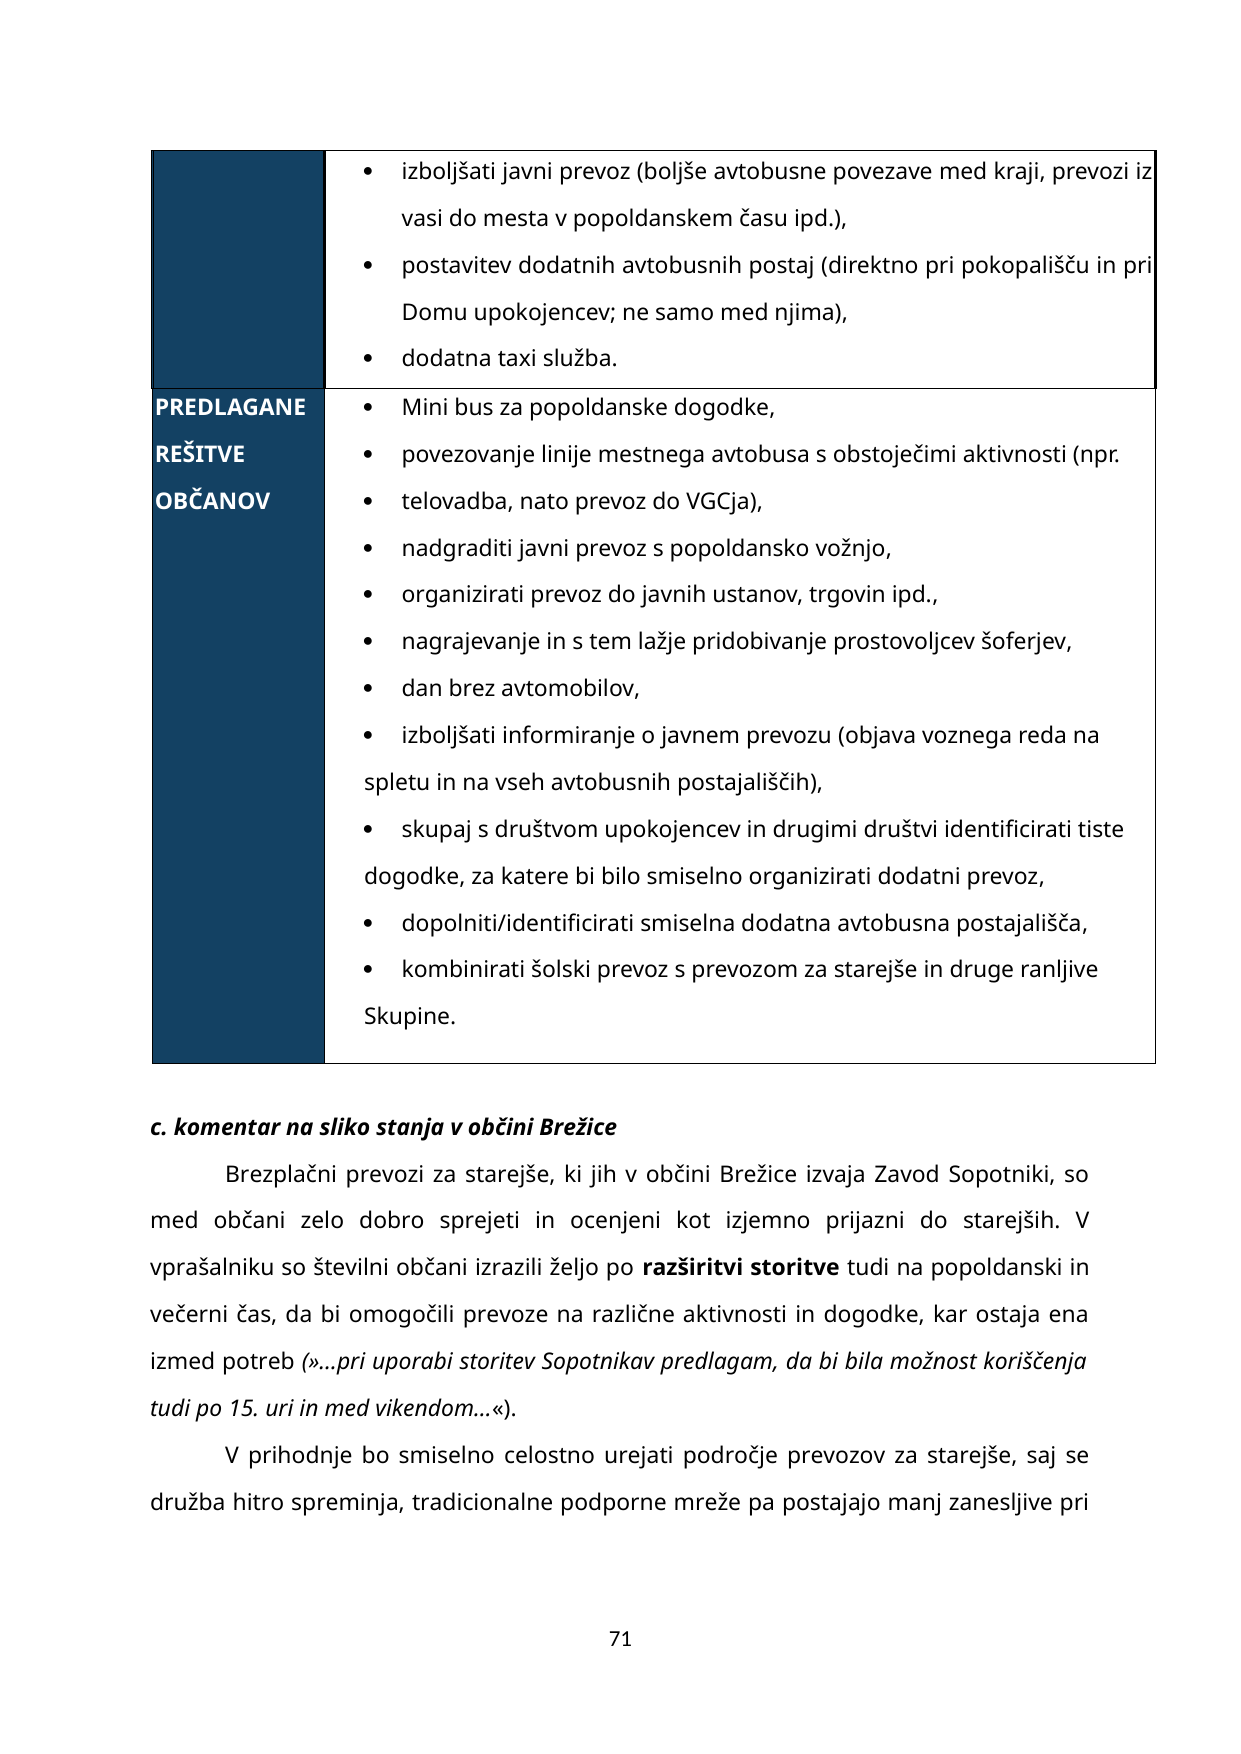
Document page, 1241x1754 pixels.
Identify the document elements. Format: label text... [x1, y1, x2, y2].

text c. komentar na sliko stanja v občini Brežice [150, 1111, 1090, 1142]
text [150, 1439, 1090, 1517]
table_cell PREDLAGANE REŠITVE OBČANOV [153, 389, 324, 1063]
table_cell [326, 151, 1154, 388]
text Brezplačni prevozi za starejše, ki jih v občini Brežice izvaja Zavod Sopotniki, so med občani zelo dobro sprejeti in ocenjeni kot izjemno prijazni do starejših. V vprašalniku so številni občani izrazili željo po razširitvi storitve tudi na popoldanski in večerni čas, da bi omogočili prevoze na različne aktivnosti in dogodke, kar ostaja ena izmed potreb (»…pri uporabi storitev Sopotnikav predlagam, da bi bila možnost koriščenja tudi po 15. uri in med vikendom…«). [150, 1158, 1090, 1423]
table_cell Mini bus za popoldanske dogodke, povezovanje linije mestnega avtobusa s obstoječimi aktivnosti (npr. telovadba, nato prevoz do VGCja), nadgraditi javni prevoz s popoldansko vožnjo, organizirati prevoz do javnih ustanov, trgovin ipd., nagrajevanje in s tem lažje pridobivanje prostovoljcev šoferjev, dan brez avtomobilov, izboljšati informiranje o javnem prevozu (objava voznega reda na spletu in na vseh avtobusnih postajališčih), skupaj s društvom upokojencev in drugimi društvi identificirati tiste dogodke, za katere bi bilo smiselno organizirati dodatni prevoz, dopolniti/identificirati smiselna dodatna avtobusna postajališča, kombinirati šolski prevoz s prevozom za starejše in druge ranljive Skupine. [325, 389, 1155, 1063]
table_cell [154, 151, 323, 388]
